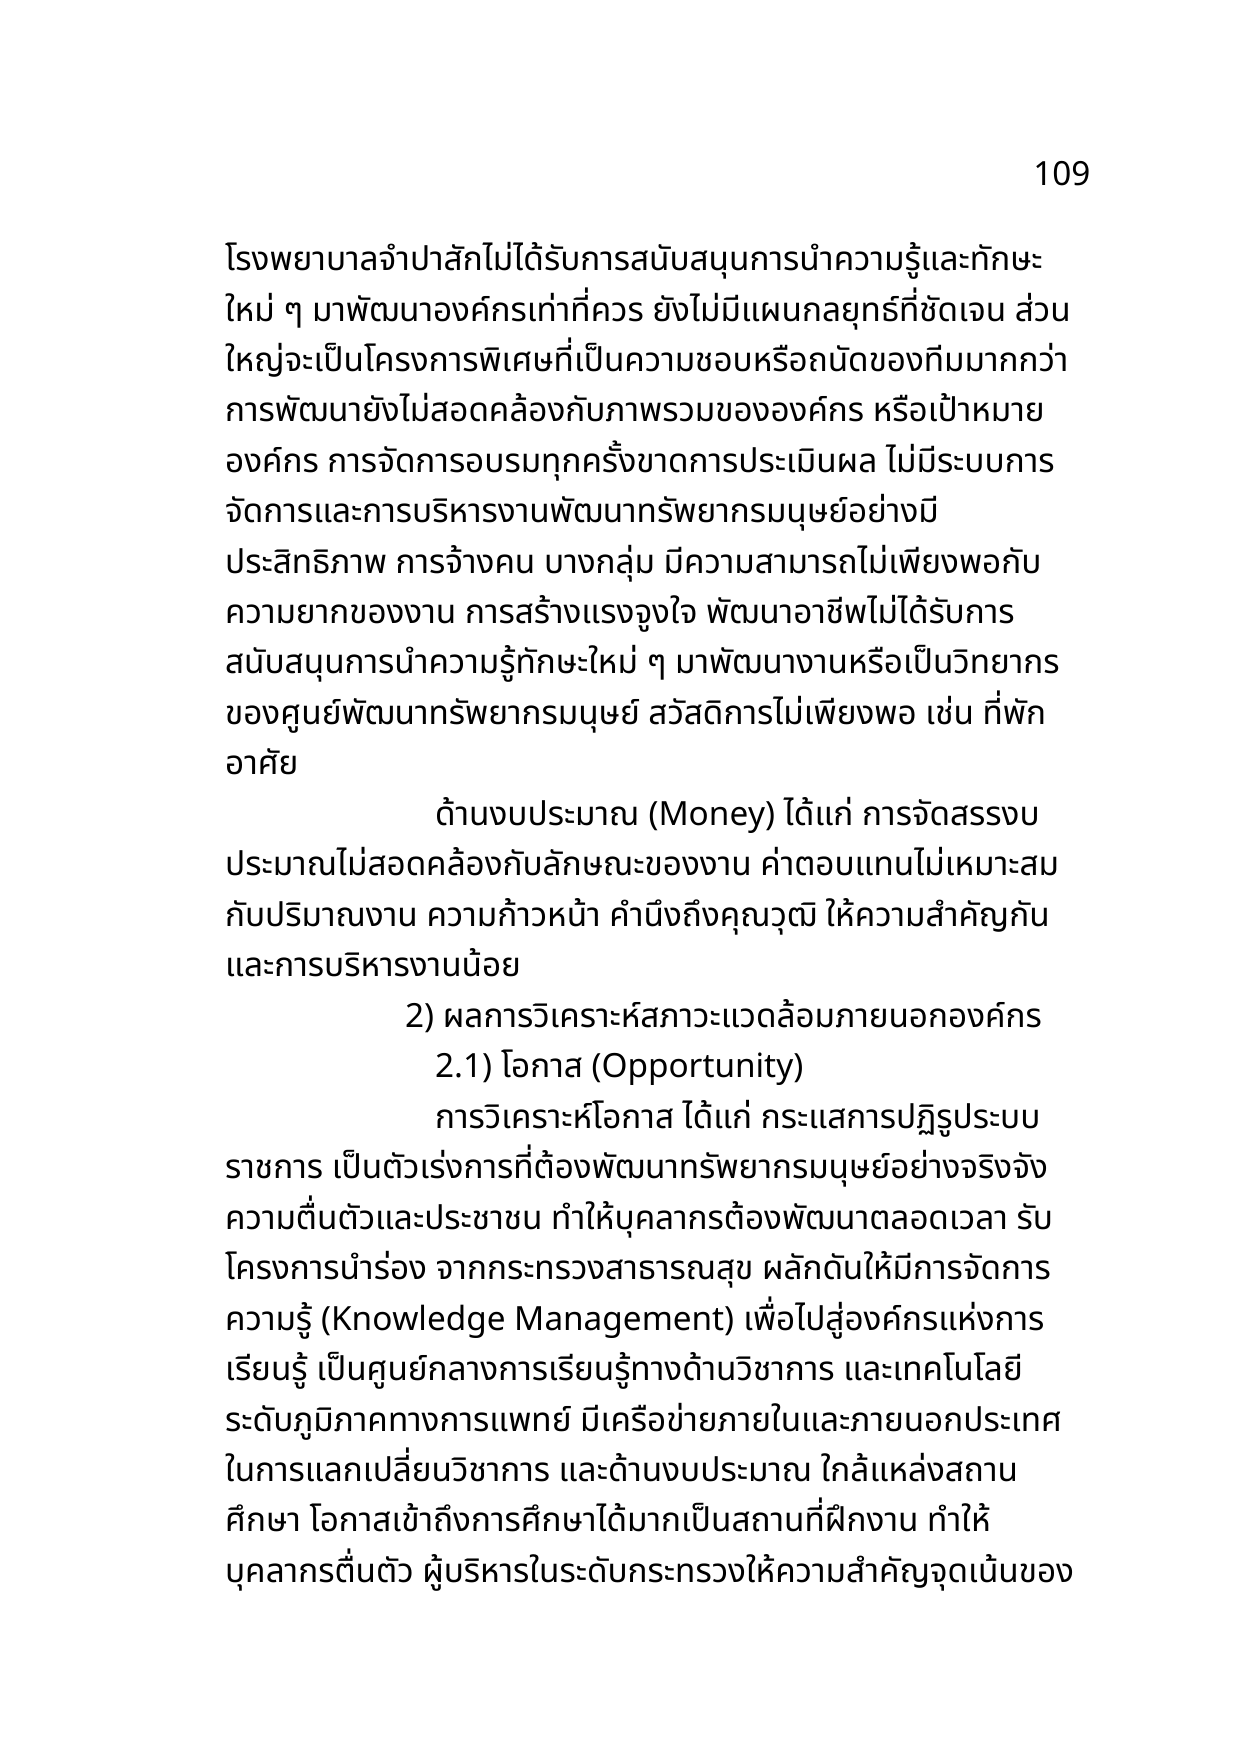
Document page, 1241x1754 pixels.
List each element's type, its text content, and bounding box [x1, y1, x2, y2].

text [225, 1093, 1087, 1597]
text ด้านงบประมาณ (Money) ได้แก่ การจัดสรรงบประมาณไม่สอดคล้องกับลักษณะของงาน ค่าตอบแทนไม่เหมาะสมกับปริมาณงาน ความก้าวหน้า คำนึงถึงคุณวุฒิ ให้ความสำคัญกันและการบริหารงานน้อย [225, 790, 1087, 992]
text 2.1) โอกาส (Opportunity) [225, 1042, 1087, 1093]
text 2) ผลการวิเคราะห์สภาวะแวดล้อมภายนอกองค์กร [225, 992, 1087, 1042]
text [225, 235, 1087, 790]
